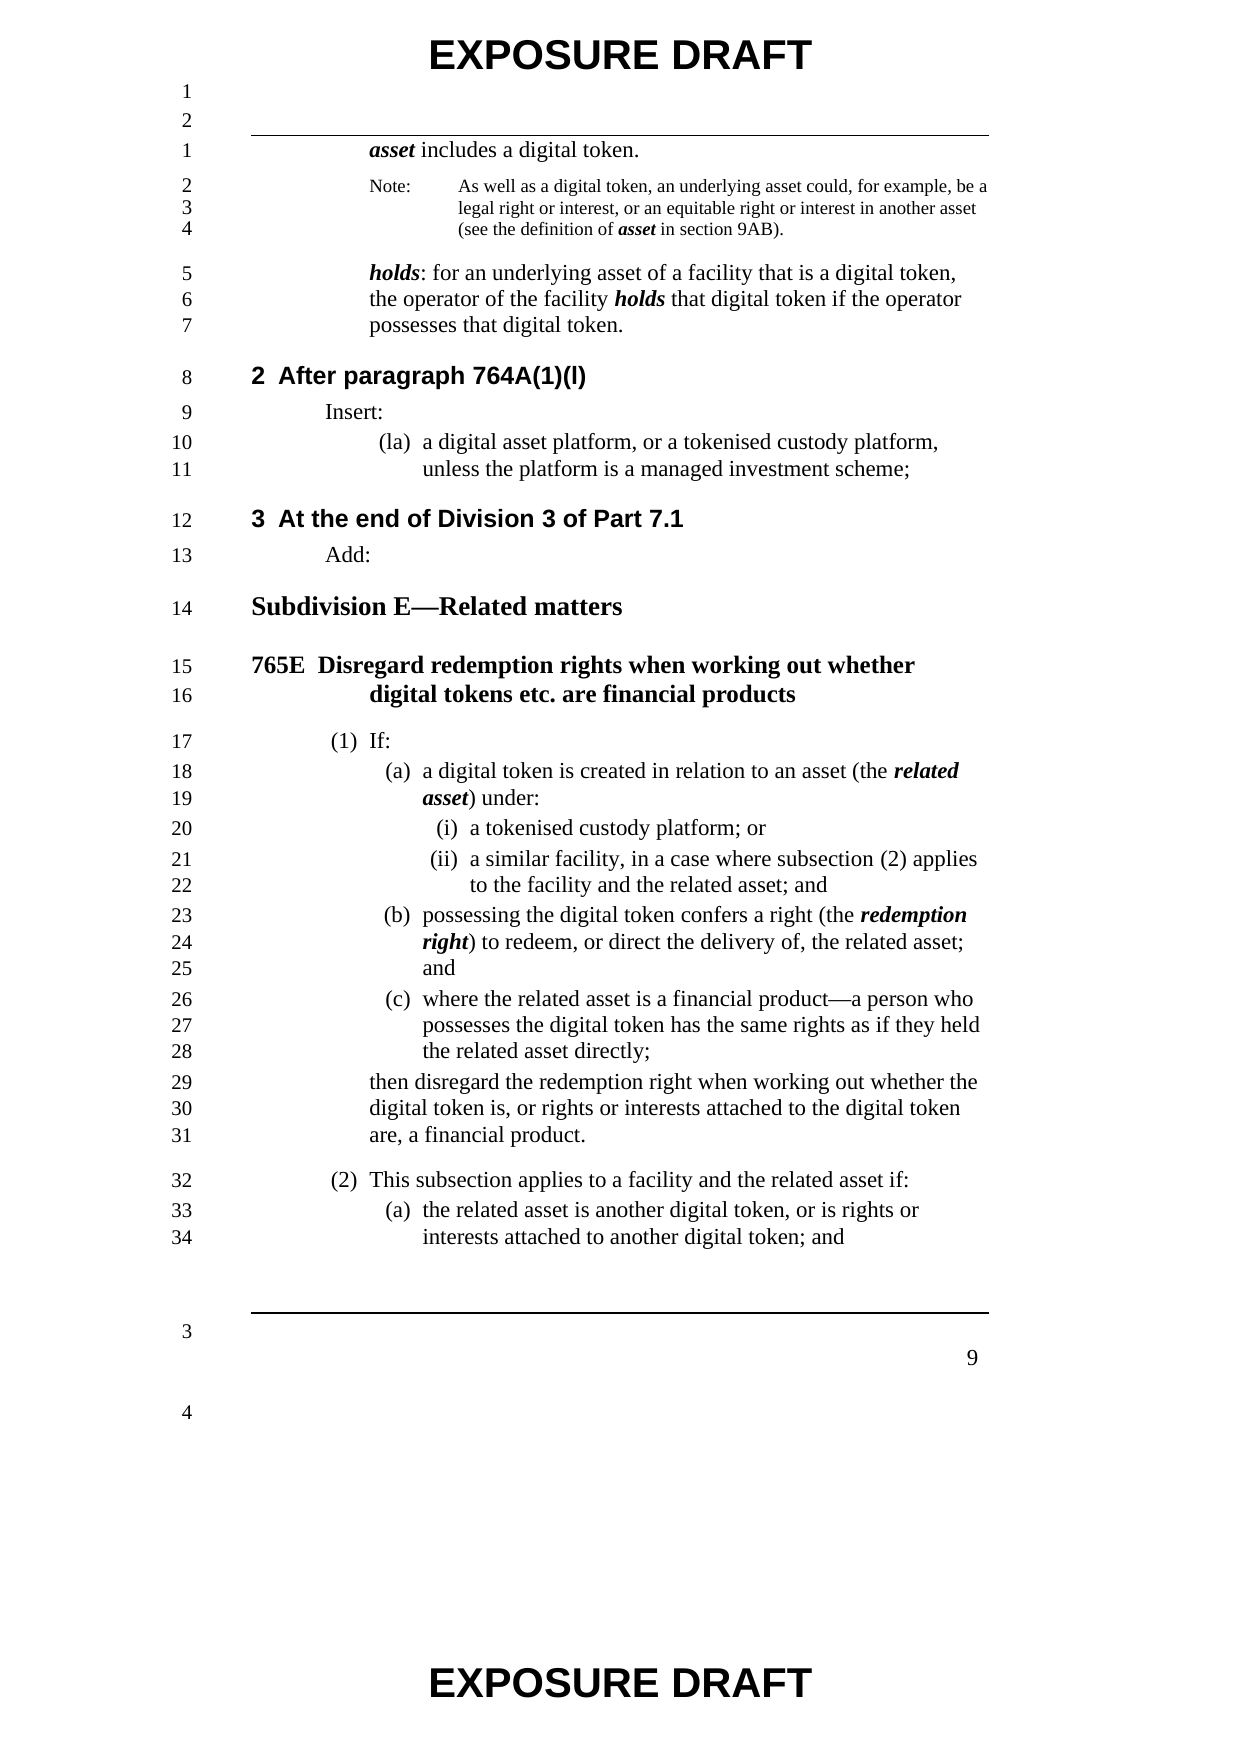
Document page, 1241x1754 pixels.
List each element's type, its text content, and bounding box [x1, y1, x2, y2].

text (c) where the related asset is a financial product—a person who possesses the digital token has the same rights as if they held the related asset directly; [251, 985, 989, 1064]
text (2) This subsection applies to a facility and the related asset if: [251, 1166, 989, 1192]
text then disregard the redemption right when working out whether the digital token is, or rights or interests attached to the digital token are, a financial product. [369, 1068, 989, 1147]
text asset includes a digital token. [369, 136, 989, 162]
text (i) a tokenised custody platform; or [251, 814, 989, 841]
text (1) If: [251, 727, 989, 753]
text (a) the related asset is another digital token, or is rights or interests attached to another digital token; and [251, 1196, 989, 1249]
text Add: [325, 541, 989, 567]
text Note: As well as a digital token, an underlying asset could, for example, be a legal right or interest, or an equitable right or interest in another asset (see the definition of asset in section 9AB). [369, 175, 989, 240]
text Insert: [325, 398, 989, 424]
text (b) possessing the digital token confers a right (the redemption right) to redeem, or direct the delivery of, the related asset; and [251, 902, 989, 981]
text 3 At the end of Division 3 of Part 7.1 [251, 504, 989, 533]
text 2 After paragraph 764A(1)(l) [251, 361, 989, 389]
text holds: for an underlying asset of a facility that is a digital token, the operator of the facility holds that digital token if the operator possesses that digital token. [369, 259, 989, 338]
text (ii) a similar facility, in a case where subsection (2) applies to the facility and the related asset; and [251, 845, 989, 897]
text 765E Disregard redemption rights when working out whether digital tokens etc. are financial products [251, 651, 989, 708]
text (la) a digital asset platform, or a tokenised custody platform, unless the platform is a managed investment scheme; [251, 428, 989, 481]
text (a) a digital token is created in relation to an asset (the related asset) under: [251, 757, 989, 810]
text Subdivision E—Related matters [251, 590, 989, 621]
